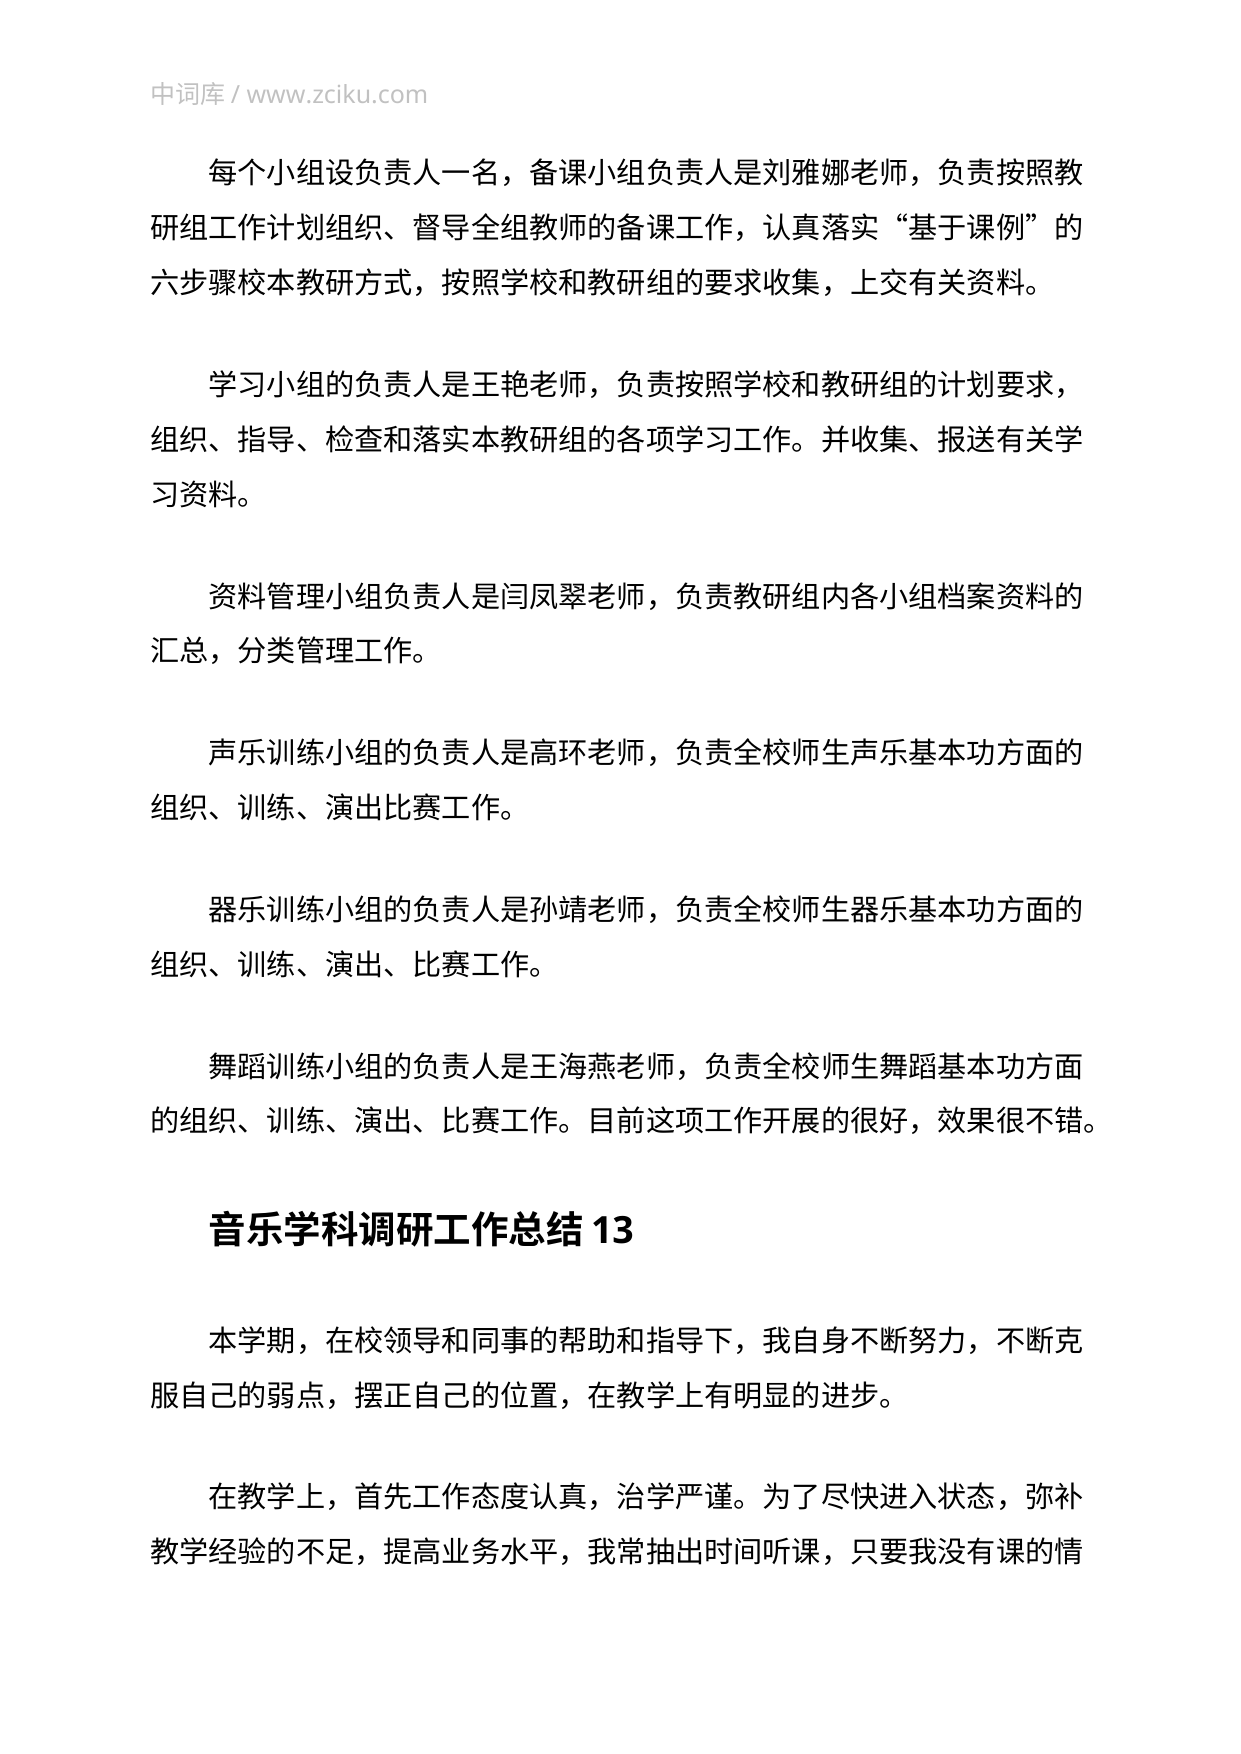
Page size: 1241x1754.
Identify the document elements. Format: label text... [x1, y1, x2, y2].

text 每个小组设负责人一名，备课小组负责人是刘雅娜老师，负责按照教研组工作计划组织、督导全组教师的备课工作，认真落实“基于课例”的六步骤校本教研方式，按照学校和教研组的要求收集，上交有关资料。 [150, 150, 1090, 302]
text 舞蹈训练小组的负责人是王海燕老师，负责全校师生舞蹈基本功方面的组织、训练、演出、比赛工作。目前这项工作开展的很好，效果很不错。 [150, 1043, 1090, 1140]
text 资料管理小组负责人是闫凤翠老师，负责教研组内各小组档案资料的汇总，分类管理工作。 [150, 573, 1090, 670]
text 音乐学科调研工作总结13 [150, 1200, 1090, 1254]
text 器乐训练小组的负责人是孙靖老师，负责全校师生器乐基本功方面的组织、训练、演出、比赛工作。 [150, 886, 1090, 984]
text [150, 1474, 1090, 1571]
text 学习小组的负责人是王艳老师，负责按照学校和教研组的计划要求，组织、指导、检查和落实本教研组的各项学习工作。并收集、报送有关学习资料。 [150, 362, 1090, 514]
text 本学期，在校领导和同事的帮助和指导下，我自身不断努力，不断克服自己的弱点，摆正自己的位置，在教学上有明显的进步。 [150, 1317, 1090, 1414]
text 声乐训练小组的负责人是高环老师，负责全校师生声乐基本功方面的组织、训练、演出比赛工作。 [150, 730, 1090, 827]
